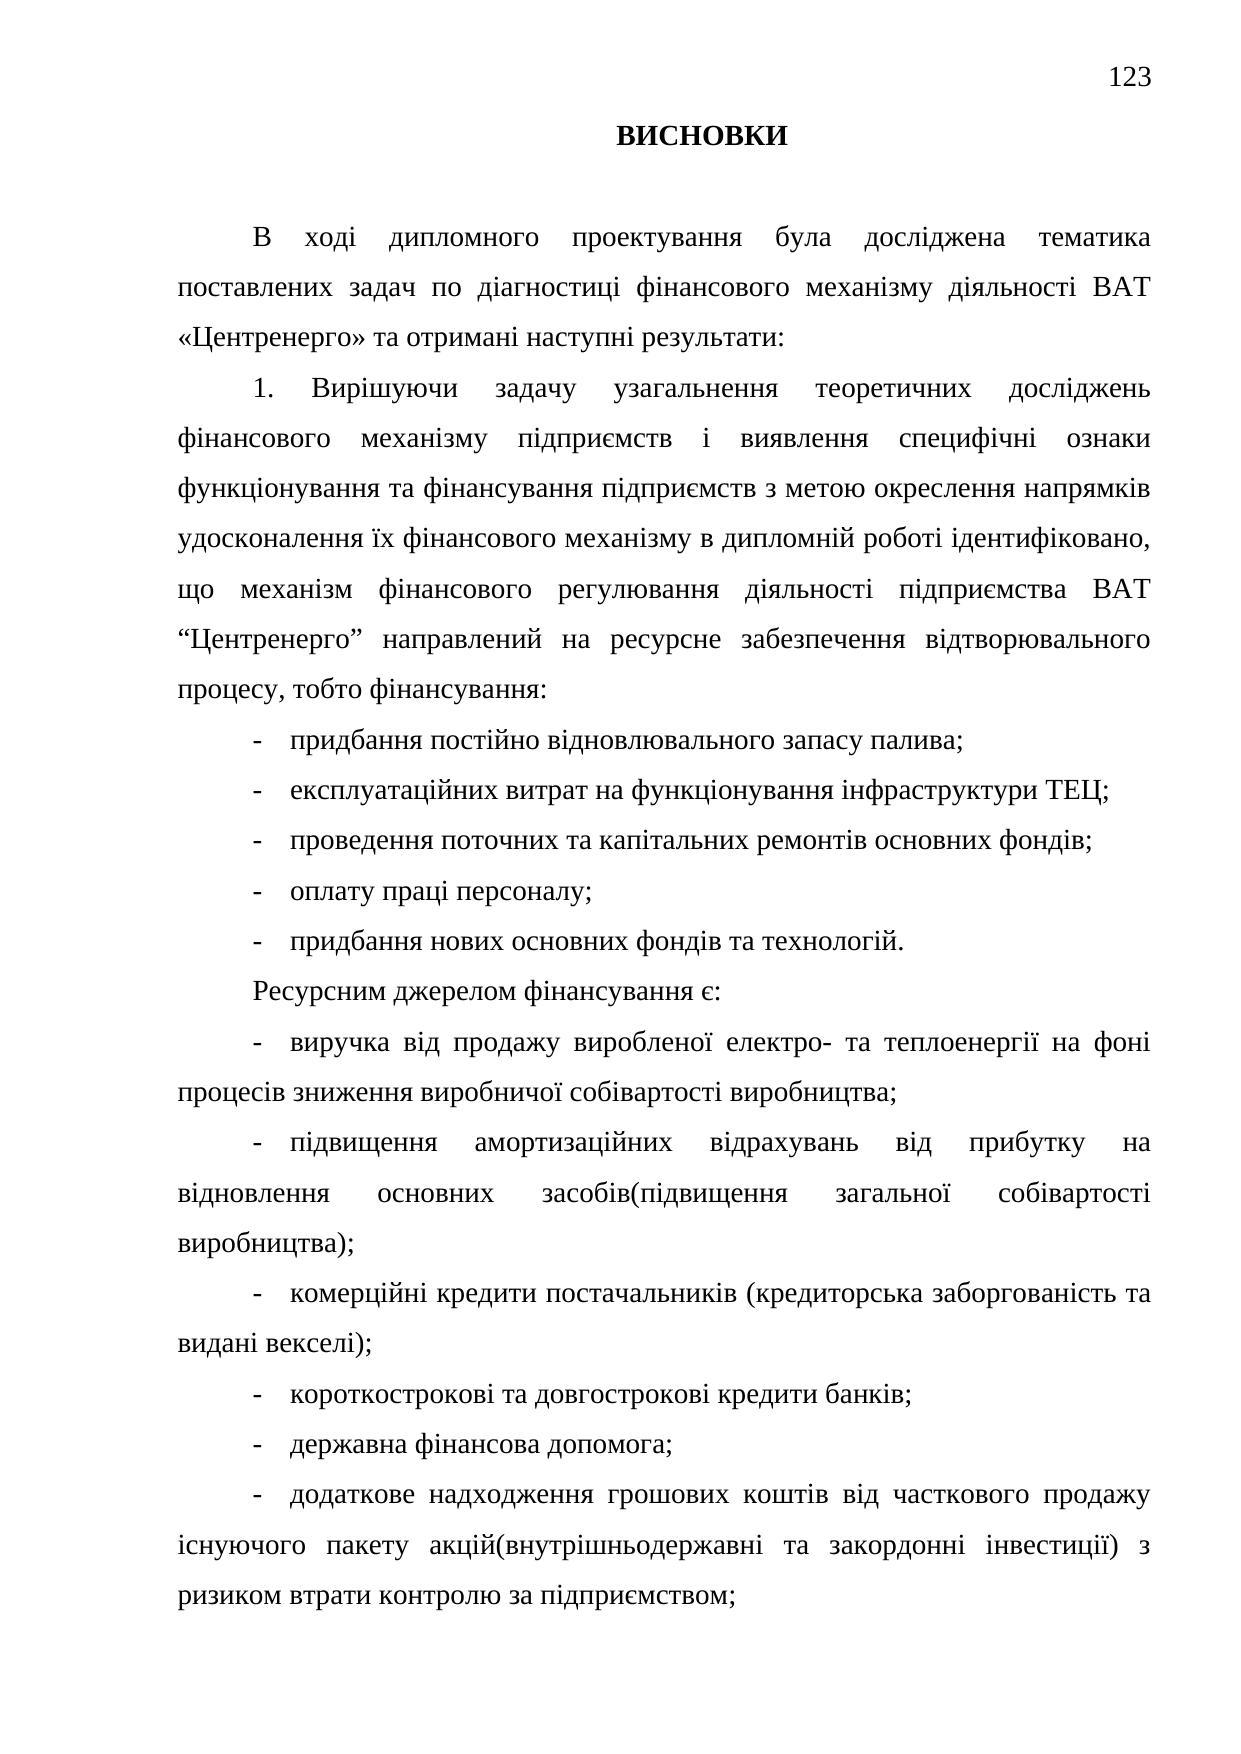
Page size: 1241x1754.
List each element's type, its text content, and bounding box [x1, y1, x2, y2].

list проведення поточних та капітальних ремонтів основних фондів; [177, 822, 1152, 856]
text Ресурсним джерелом фінансування є: [177, 973, 1152, 1007]
list експлуатаційних витрат на функціонування інфраструктури ТЕЦ; [177, 772, 1152, 806]
list придбання нових основних фондів та технологій. [177, 923, 1152, 957]
list оплату праці персоналу; [177, 873, 1152, 906]
list державна фінансова допомога; [177, 1426, 1152, 1460]
list короткострокові та довгострокові кредити банків; [177, 1376, 1152, 1409]
list 1. Вирішуючи задачу узагальнення теоретичних досліджень фінансового механізму підприємств і виявлення специфічні ознаки функціонування та фінансування підприємств з метою окреслення напрямків удосконалення їх фінансового механізму в дипломній роботі ідентифіковано, що механізм фінансового регулювання діяльності підприємства ВАТ “Центренерго” направлений на ресурсне забезпечення відтворювального процесу, тобто фінансування: [177, 370, 1152, 705]
list додаткове надходження грошових коштів від часткового продажу існуючого пакету акцій(внутрішньодержавні та закордонні інвестиції) з ризиком втрати контролю за підприємством; [177, 1477, 1152, 1611]
list комерційні кредити постачальників (кредиторська заборгованість та видані векселі); [177, 1275, 1152, 1359]
list придбання постійно відновлювального запасу палива; [177, 722, 1152, 755]
list виручка від продажу виробленої електро- та теплоенергії на фоні процесів зниження виробничої собівартості виробництва; [177, 1024, 1152, 1108]
text ВИСНОВКИ [177, 118, 1152, 152]
text В ході дипломного проектування була досліджена тематика поставлених задач по діагностиці фінансового механізму діяльності ВАТ «Центренерго» та отримані наступні результати: [177, 219, 1152, 353]
list підвищення амортизаційних відрахувань від прибутку на відновлення основних засобів(підвищення загальної собівартості виробництва); [177, 1124, 1152, 1258]
